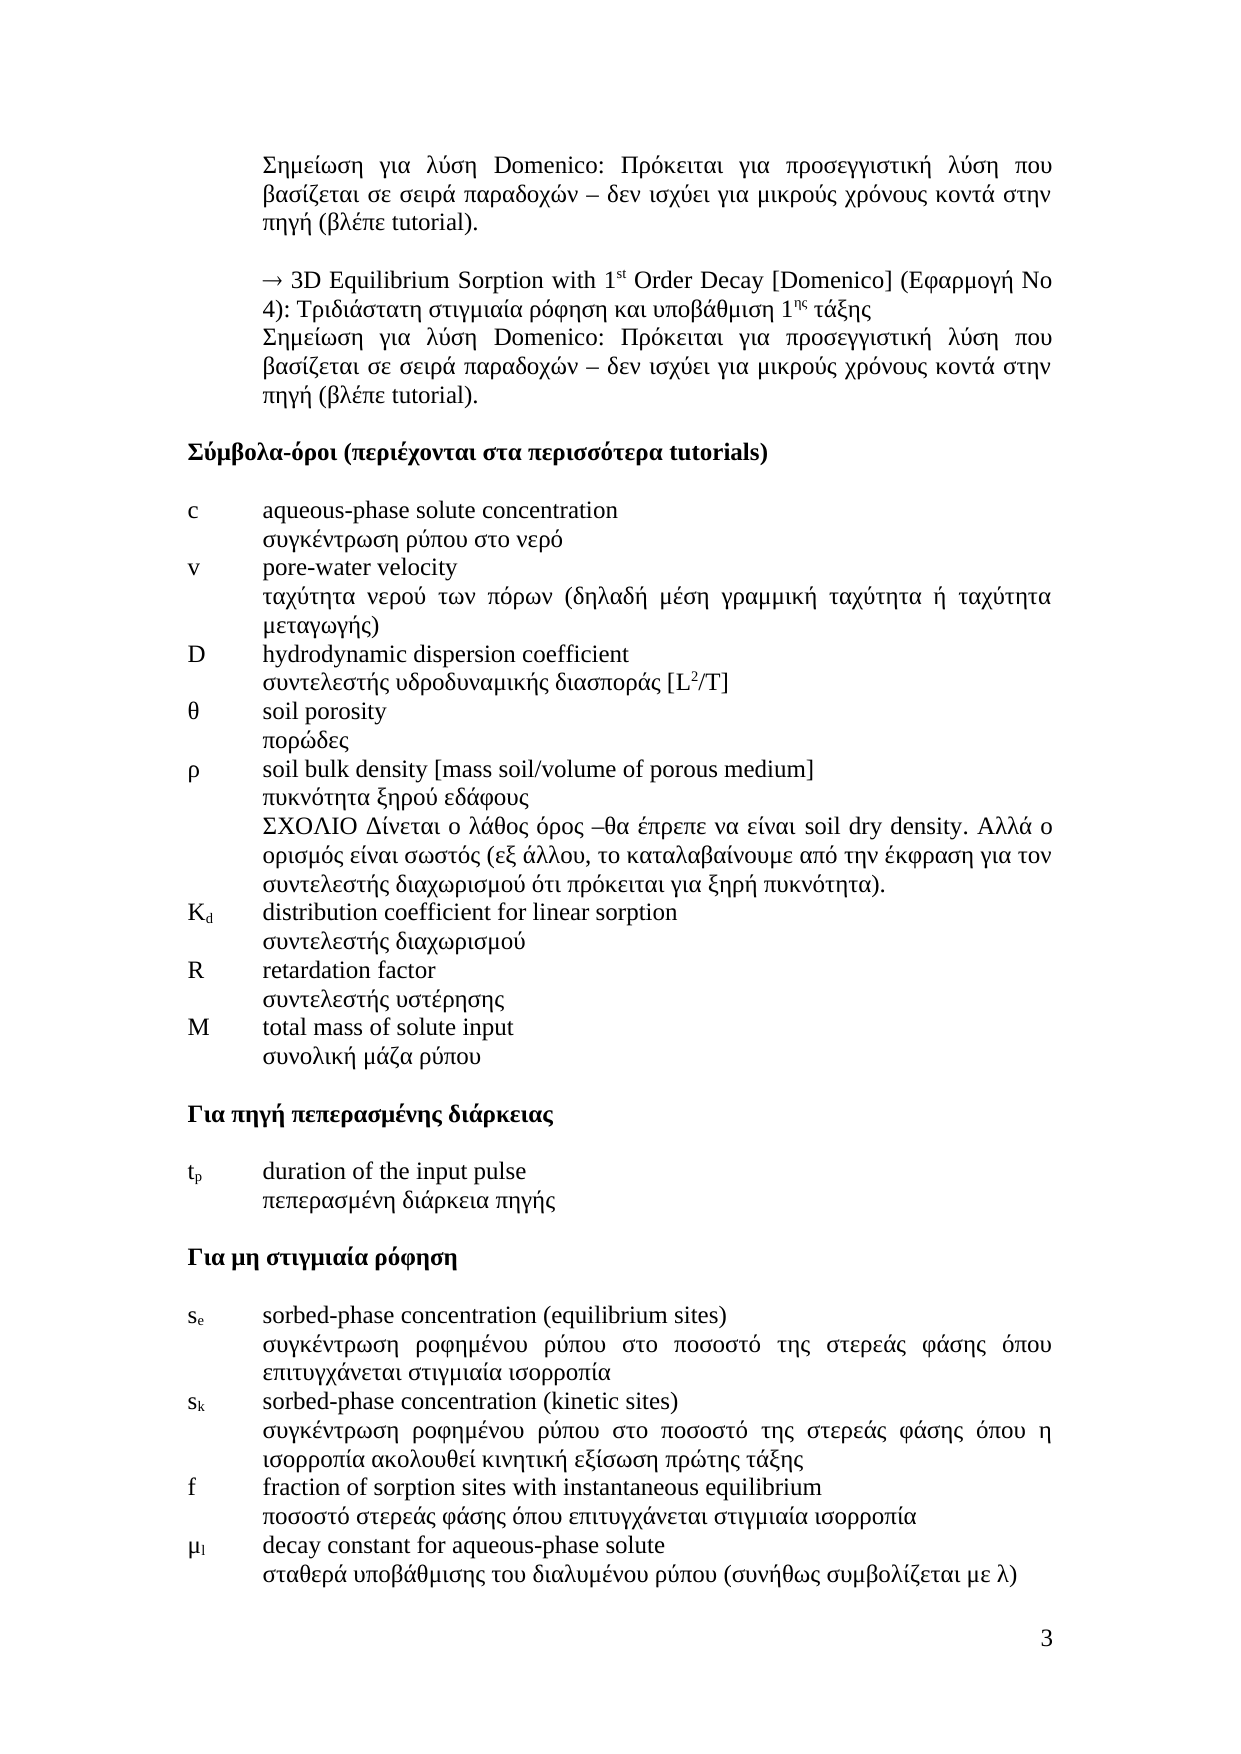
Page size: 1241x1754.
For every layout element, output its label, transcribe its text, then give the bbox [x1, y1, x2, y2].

text μl decay constant for aqueous-phase solute [187, 1530, 1053, 1559]
text συγκέντρωση ροφημένου ρύπου στο ποσοστό της στερεάς φάσης όπου επιτυγχάνεται στιγμιαία ισορροπία [262, 1329, 1053, 1386]
text Kd distribution coefficient for linear sorption [187, 897, 1053, 926]
text συγκέντρωση ροφημένου ρύπου στο ποσοστό της στερεάς φάσης όπου η ισορροπία ακολουθεί κινητική εξίσωση πρώτης τάξης [262, 1415, 1053, 1472]
text θ soil porosity [187, 696, 1053, 725]
text Σημείωση για λύση Domenico: Πρόκειται για προσεγγιστική λύση που βασίζεται σε σειρά παραδοχών – δεν ισχύει για μικρούς χρόνους κοντά στην πηγή (βλέπε tutorial). [262, 322, 1053, 409]
text c aqueous-phase solute concentration [187, 495, 1053, 524]
text σταθερά υποβάθμισης του διαλυμένου ρύπου (συνήθως συμβολίζεται με λ) [262, 1559, 1053, 1587]
text ταχύτητα νερού των πόρων (δηλαδή μέση γραμμική ταχύτητα ή ταχύτητα μεταγωγής) [262, 581, 1053, 639]
text συνολική μάζα ρύπου [187, 1041, 1053, 1070]
text sk sorbed-phase concentration (kinetic sites) [187, 1386, 1053, 1415]
text ρ soil bulk density [mass soil/volume of porous medium] [187, 754, 1053, 782]
text πυκνότητα ξηρού εδάφους [187, 782, 1053, 811]
text πεπερασμένη διάρκεια πηγής [187, 1185, 1053, 1214]
text Σημείωση για λύση Domenico: Πρόκειται για προσεγγιστική λύση που βασίζεται σε σειρά παραδοχών – δεν ισχύει για μικρούς χρόνους κοντά στην πηγή (βλέπε tutorial). [262, 150, 1053, 236]
text 3D Equilibrium Sorption with 1st Order Decay [Domenico] (Εφαρμογή Νο 4): Τριδιάστατη στιγμιαία ρόφηση και υποβάθμιση 1ης τάξης [262, 265, 1053, 322]
text ΣΧΟΛΙΟ Δίνεται ο λάθος όρος –θα έπρεπε να είναι soil dry density. Aλλά ο ορισμός είναι σωστός (εξ άλλου, το καταλαβαίνουμε από την έκφραση για τον συντελεστής διαχωρισμού ότι πρόκειται για ξηρή πυκνότητα). [262, 811, 1053, 897]
text D hydrodynamic dispersion coefficient [187, 639, 1053, 667]
text συντελεστής υστέρησης [187, 984, 1053, 1012]
text f fraction of sorption sites with instantaneous equilibrium [187, 1472, 1053, 1501]
text συγκέντρωση ρύπου στο νερό [187, 524, 1053, 552]
subtitle Για πηγή πεπερασμένης διάρκειας [187, 1099, 1053, 1127]
text M total mass of solute input [187, 1012, 1053, 1041]
text se sorbed-phase concentration (equilibrium sites) [187, 1300, 1053, 1329]
text Σύμβολα-όροι (περιέχονται στα περισσότερα tutorials) [187, 437, 1053, 466]
subtitle Για μη στιγμιαία ρόφηση [187, 1242, 1053, 1271]
text ποσοστό στερεάς φάσης όπου επιτυγχάνεται στιγμιαία ισορροπία [262, 1501, 1053, 1530]
text R retardation factor [187, 955, 1053, 984]
text v pore-water velocity [187, 552, 1053, 581]
text συντελεστής υδροδυναμικής διασποράς [L2/T] [262, 667, 1053, 696]
text συντελεστής διαχωρισμού [187, 926, 1053, 955]
text πορώδες [187, 725, 1053, 754]
text tp duration of the input pulse [187, 1156, 1053, 1185]
